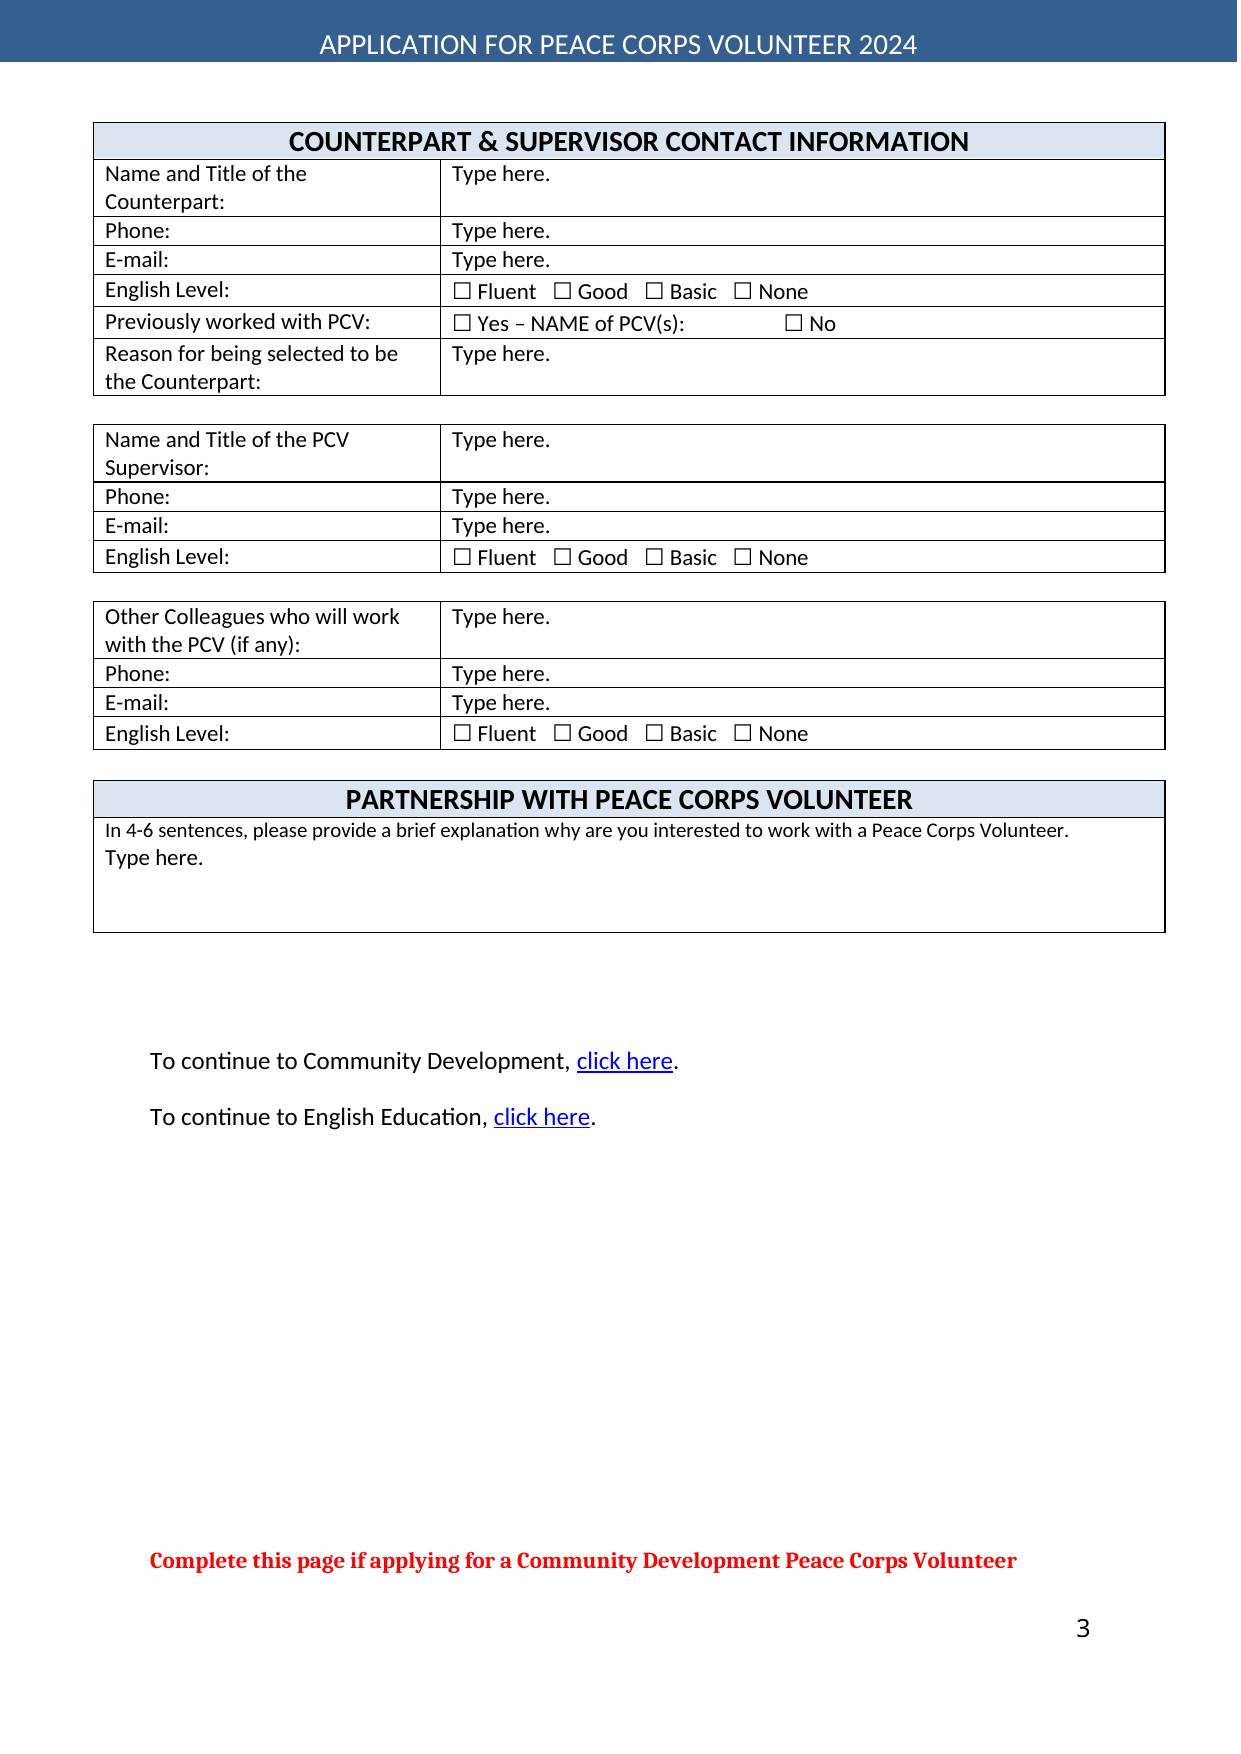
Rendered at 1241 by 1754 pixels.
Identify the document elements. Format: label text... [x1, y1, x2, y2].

table_cell [441, 659, 1164, 687]
table_cell Fluent Good Basic None [441, 541, 1164, 572]
table_cell English Level: [94, 717, 440, 748]
table_cell [441, 483, 1164, 511]
table_header Other Colleagues who will work with the PCV (if any): [94, 602, 440, 658]
table_header Name and Title of the PCV Supervisor: [94, 425, 440, 481]
table_cell Name and Title of the Counterpart: [94, 160, 440, 216]
text To continue to Community Development, click here. [150, 1045, 1090, 1075]
table_header [441, 425, 1164, 481]
table_cell [441, 512, 1164, 539]
table_cell E-mail: [94, 246, 440, 274]
table_cell Phone: [94, 483, 440, 511]
table_cell Phone: [94, 217, 440, 244]
table_header PARTNERSHIP WITH PEACE CORPS VOLUNTEER [94, 781, 1164, 817]
table_cell Previously worked with PCV: [94, 307, 440, 338]
table_cell E-mail: [94, 688, 440, 716]
table_cell [441, 688, 1164, 716]
text To continue to English Education, click here. [150, 1101, 1090, 1131]
table_cell In 4-6 sentences, please provide a brief explanation why are you interested to work with a Peace Corps Volunteer. [94, 818, 1164, 932]
table_cell Phone: [94, 659, 440, 687]
table_cell English Level: [94, 541, 440, 572]
table_cell Reason for being selected to be the Counterpart: [94, 339, 440, 395]
table_cell English Level: [94, 275, 440, 306]
table_cell [441, 339, 1164, 395]
table_cell [441, 246, 1164, 274]
table_cell Yes – NAME of PCV(s): No [441, 307, 1164, 338]
table_cell [441, 160, 1164, 216]
table_cell Fluent Good Basic None [441, 717, 1164, 748]
table_header COUNTERPART & SUPERVISOR CONTACT INFORMATION [94, 123, 1164, 158]
table_cell Fluent Good Basic None [441, 275, 1164, 306]
table_cell [441, 217, 1164, 244]
subtitle Complete this page if applying for a Community Development Peace Corps Volunteer [150, 1547, 1090, 1574]
table_header [441, 602, 1164, 658]
table_cell E-mail: [94, 512, 440, 539]
